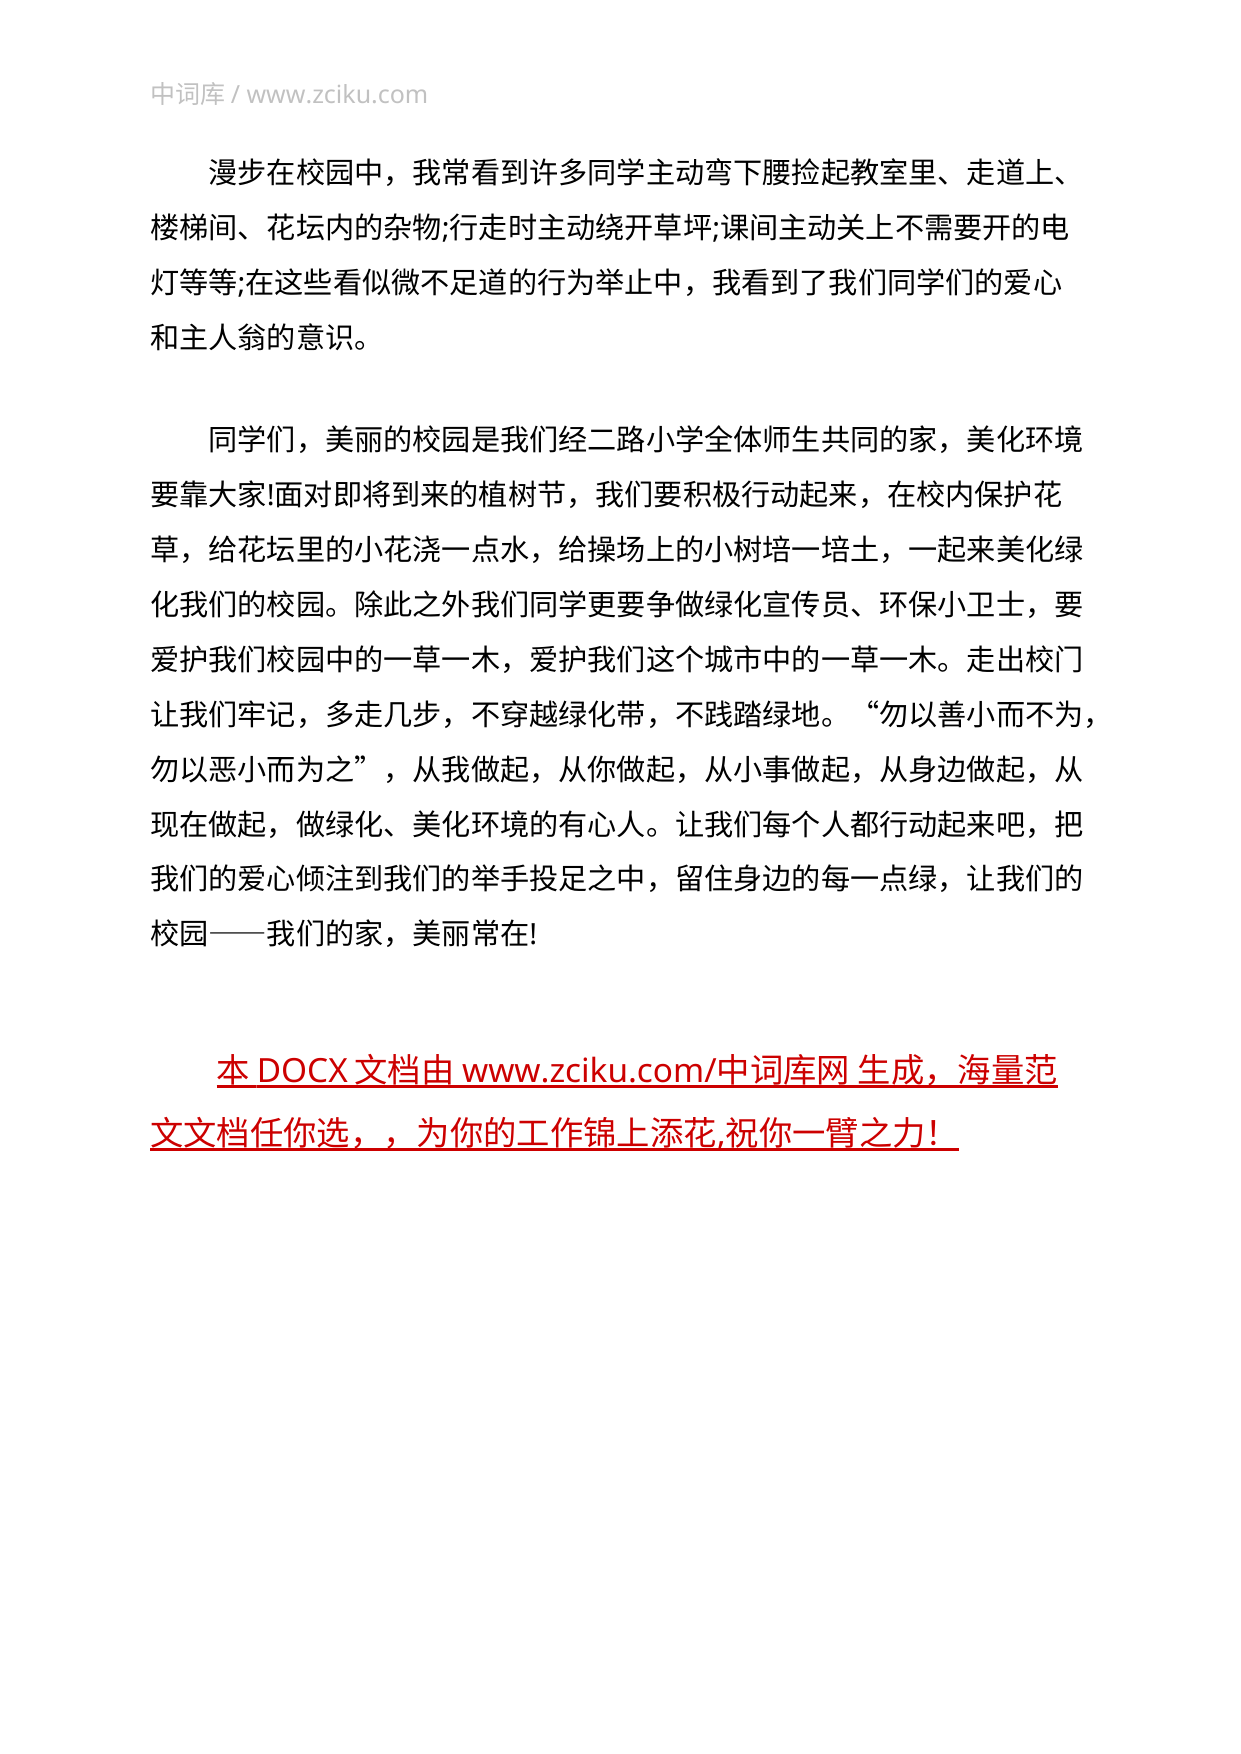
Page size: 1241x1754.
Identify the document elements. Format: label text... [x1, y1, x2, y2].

text 本DOCX文档由 www.zciku.com/中词库网 生成，海量范文文档任你选，，为你的工作锦上添花,祝你一臂之力！ [150, 1044, 1090, 1155]
text 同学们，美丽的校园是我们经二路小学全体师生共同的家，美化环境要靠大家!面对即将到来的植树节，我们要积极行动起来，在校内保护花草，给花坛里的小花浇一点水，给操场上的小树培一培土，一起来美化绿化我们的校园。除此之外我们同学更要争做绿化宣传员、环保小卫士，要爱护我们校园中的一草一木，爱护我们这个城市中的一草一木。走出校门让我们牢记，多走几步，不穿越绿化带，不践踏绿地。“勿以善小而不为，勿以恶小而为之”，从我做起，从你做起，从小事做起，从身边做起，从现在做起，做绿化、美化环境的有心人。让我们每个人都行动起来吧，把我们的爱心倾注到我们的举手投足之中，留住身边的每一点绿，让我们的校园——我们的家，美丽常在! [150, 417, 1090, 953]
text 漫步在校园中，我常看到许多同学主动弯下腰捡起教室里、走道上、楼梯间、花坛内的杂物;行走时主动绕开草坪;课间主动关上不需要开的电灯等等;在这些看似微不足道的行为举止中，我看到了我们同学们的爱心和主人翁的意识。 [150, 150, 1090, 357]
